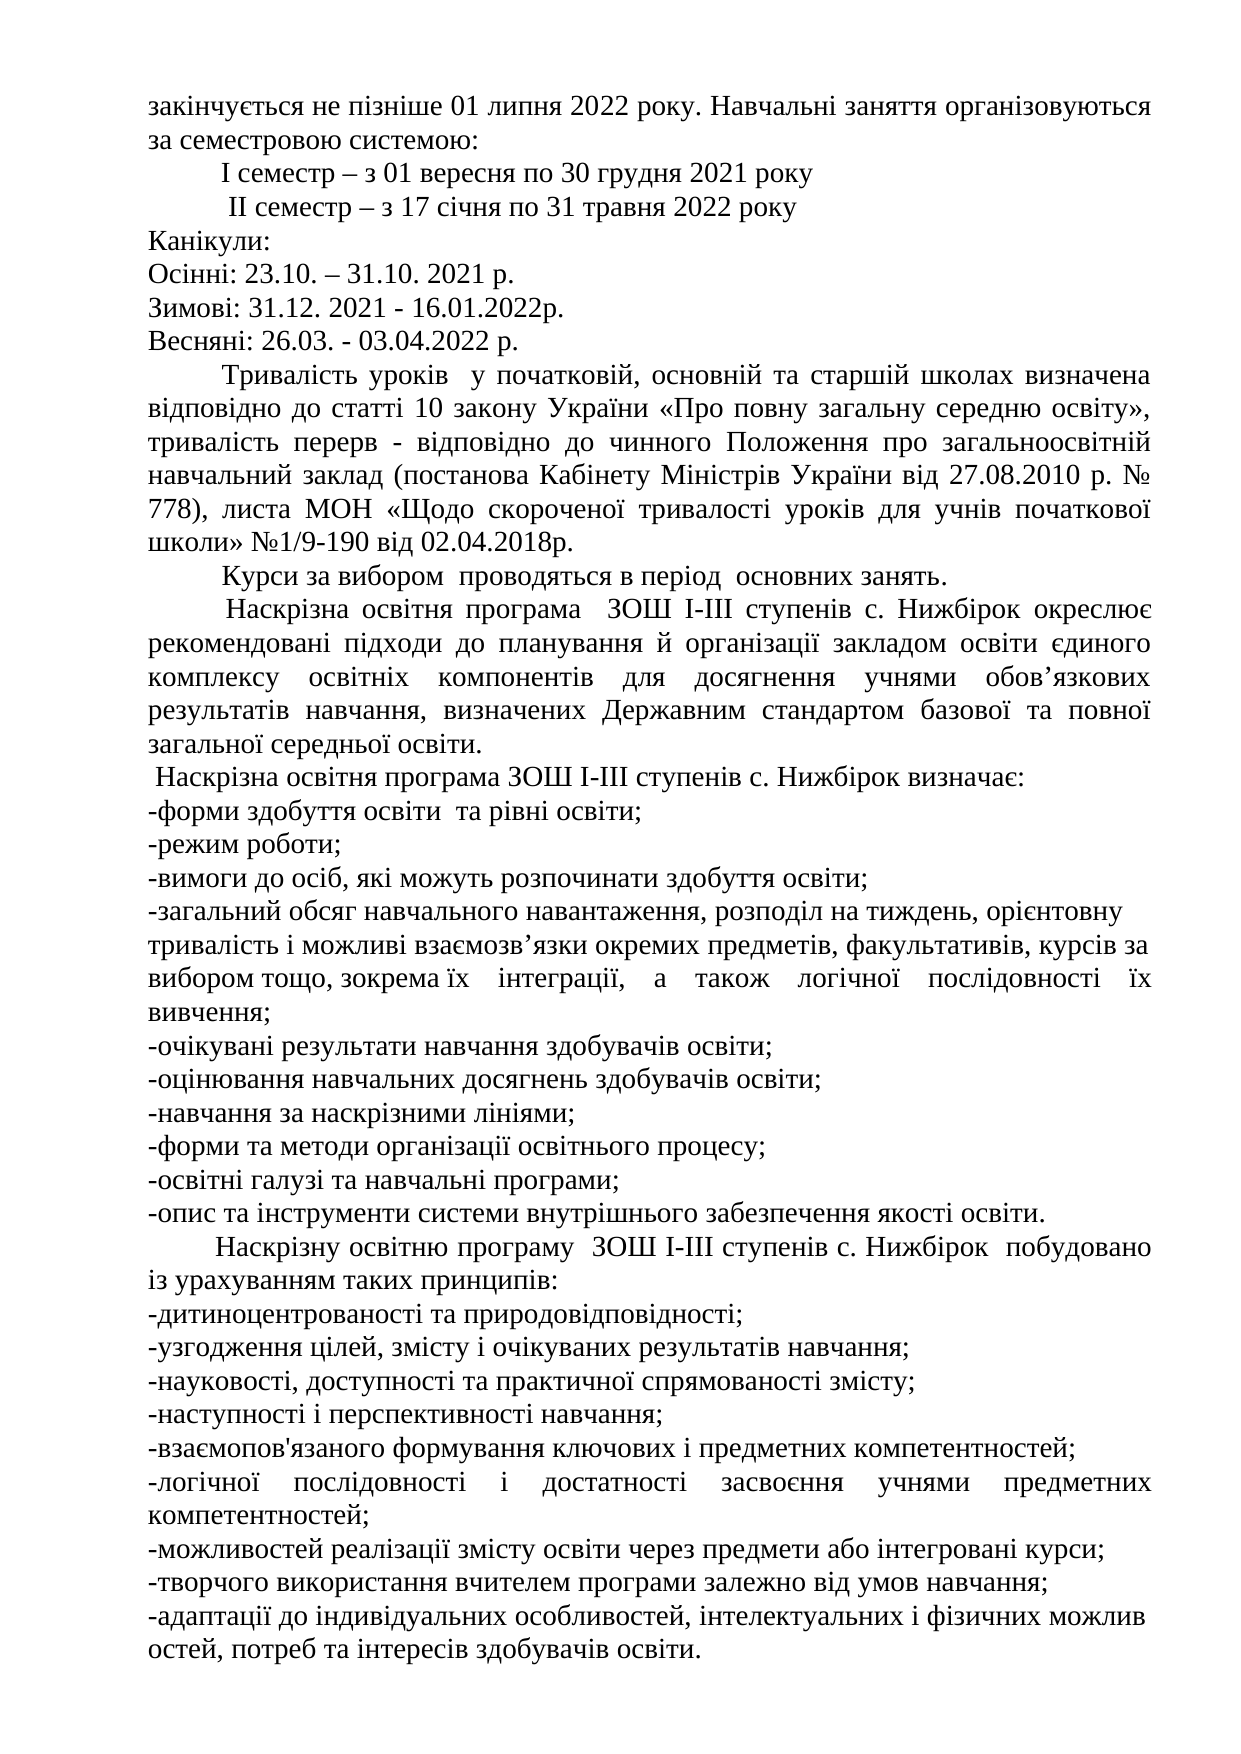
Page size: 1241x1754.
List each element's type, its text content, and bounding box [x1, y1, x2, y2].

text -дитиноцентрованості‌ ‌та‌ ‌природовідповідності;‌ ‌ [148, 1296, 1152, 1329]
text Зимові: 31.12. 2021 - 16.01.2022р. [148, 290, 1152, 323]
text -узгодження‌ ‌цілей,‌ ‌змісту‌ ‌і‌ ‌очікуваних‌ ‌результатів‌ ‌навчання;‌ ‌ [148, 1329, 1152, 1363]
text Весняні: 26.03. - 03.04.2022 р. [148, 323, 1152, 357]
text Тривалість уроків у початковій, основній та старшій школах визначена відповідно до статті 10 закону України «Про повну загальну середню освіту», тривалість перерв - відповідно до чинного Положення про загальноосвітній навчальний заклад (постанова Кабінету Міністрів України від 27.08.2010 р. № 778), листа МОН «Щодо скороченої тривалості уроків для учнів початкової школи» №1/9-190 від 02.04.2018р. [148, 357, 1152, 558]
text -логічної‌ ‌послідовності‌ ‌і‌ ‌достатності‌ ‌засвоєння‌ ‌учнями‌ ‌предметних‌ ‌компетентностей;‌ ‌ [148, 1464, 1152, 1531]
text Наскрізна освітня програма ЗОШ І-ІІІ ступенів с. Нижбірок визначає: [148, 759, 1152, 793]
text Наскрізна освітня програма ЗОШ І-ІІІ ступенів с. Нижбірок окреслює рекомендовані підходи до планування й організації закладом освіти єдиного комплексу освітніх компонентів для досягнення учнями обов’язкових результатів навчання, визначених Державним стандартом базової та повної загальної середньої освіти. [148, 592, 1152, 759]
text -освітні‌ ‌галузі‌ ‌та‌ ‌навчальні‌ ‌програми;‌ ‌ [148, 1162, 1152, 1195]
text -режим‌ ‌роботи;‌ ‌ [148, 826, 1152, 860]
text -взаємопов'язаного‌ ‌формування‌ ‌ключових‌ ‌і‌ ‌предметних‌ ‌компетентностей;‌ ‌ [148, 1430, 1152, 1464]
text -адаптації‌ ‌до‌ ‌індивідуальних‌ ‌особливостей,‌ ‌інтелектуальних‌ ‌і‌ ‌фізичних‌ ‌можливостей,‌ ‌потреб‌ ‌та‌ ‌інтересів‌ ‌здобувачів‌ ‌освіти.‌ ‌ [148, 1598, 1152, 1665]
text -оцінювання‌ ‌навчальних‌ ‌досягнень‌ ‌здобувачів‌ ‌освіти;‌ ‌ [148, 1061, 1152, 1095]
text -наступності‌ ‌і‌ ‌перспективності‌ ‌навчання;‌ ‌ [148, 1397, 1152, 1430]
text -науковості,‌ ‌доступності‌ ‌та‌ ‌практичної‌ ‌спрямованості‌ ‌змісту;‌ ‌ [148, 1363, 1152, 1397]
text Наскрізну освітню‌ ‌програму‌ ЗОШ І-ІІІ ступенів с. Нижбірок ‌‌ ‌побудовано‌ ‌із‌ ‌урахуванням‌ ‌таких‌ ‌‌принципів‌:‌ ‌ [148, 1229, 1152, 1296]
text Канікули: [148, 223, 1152, 256]
text -навчання‌ ‌за‌ ‌наскрізними‌ ‌лініями;‌ ‌ ‌ [148, 1095, 1152, 1128]
text -форми‌ ‌здобуття‌ ‌освіти‌ ‌та‌ ‌рівні‌ ‌освіти;‌ ‌ [148, 793, 1152, 826]
text -вимоги‌ ‌до‌ ‌осіб,‌ ‌які‌ ‌можуть‌ ‌розпочинати‌ ‌здобуття‌ ‌освіти;‌ ‌ [148, 860, 1152, 893]
text -форми‌ ‌та‌ ‌методи‌ ‌організації‌ ‌освітнього‌ ‌процесу;‌ ‌ [148, 1128, 1152, 1162]
text Курси за вибором проводяться в період основних занять. [148, 558, 1152, 592]
text -можливостей‌ ‌реалізації‌ ‌змісту‌ ‌освіти‌ ‌через‌ ‌предмети‌ ‌або‌ ‌інтегровані‌ ‌курси;‌ ‌ [148, 1531, 1152, 1564]
text -очікувані‌ ‌результати‌ ‌навчання‌ ‌здобувачів‌ ‌освіти;‌ ‌ [148, 1028, 1152, 1061]
text -загальний‌ ‌обсяг‌ ‌навчального‌ ‌навантаження,‌ ‌розподіл‌ ‌на‌ ‌тиждень,‌ ‌орієнтовну‌ тривалість‌ ‌і‌ ‌можливі‌ ‌взаємозв’язки‌ ‌окремих‌ ‌предметів,‌ ‌факультативів,‌ ‌курсів‌ ‌за‌ ‌вибором‌ ‌тощо,‌ ‌зокрема‌ ‌їх‌ ‌інтеграції,‌ ‌а‌ ‌також‌ ‌логічної‌ ‌послідовності‌ ‌їх‌ ‌вивчення;‌ ‌ [148, 893, 1152, 1028]
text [148, 88, 1152, 156]
text -творчого‌ ‌використання‌ ‌вчителем‌ ‌програми‌ ‌залежно‌ ‌від‌ ‌умов‌ ‌навчання;‌ ‌ [148, 1564, 1152, 1598]
text І семестр – з 01 вересня по 30 грудня 2021 року [148, 156, 1152, 189]
text ІІ семестр – з 17 січня по 31 травня 2022 року [148, 189, 1152, 223]
text Осінні: 23.10. – 31.10. 2021 р. [148, 256, 1152, 290]
text -опис‌ ‌та‌ ‌інструменти‌ ‌системи‌ ‌внутрішнього‌ ‌забезпечення‌ ‌якості‌ ‌освіти. [148, 1195, 1152, 1229]
